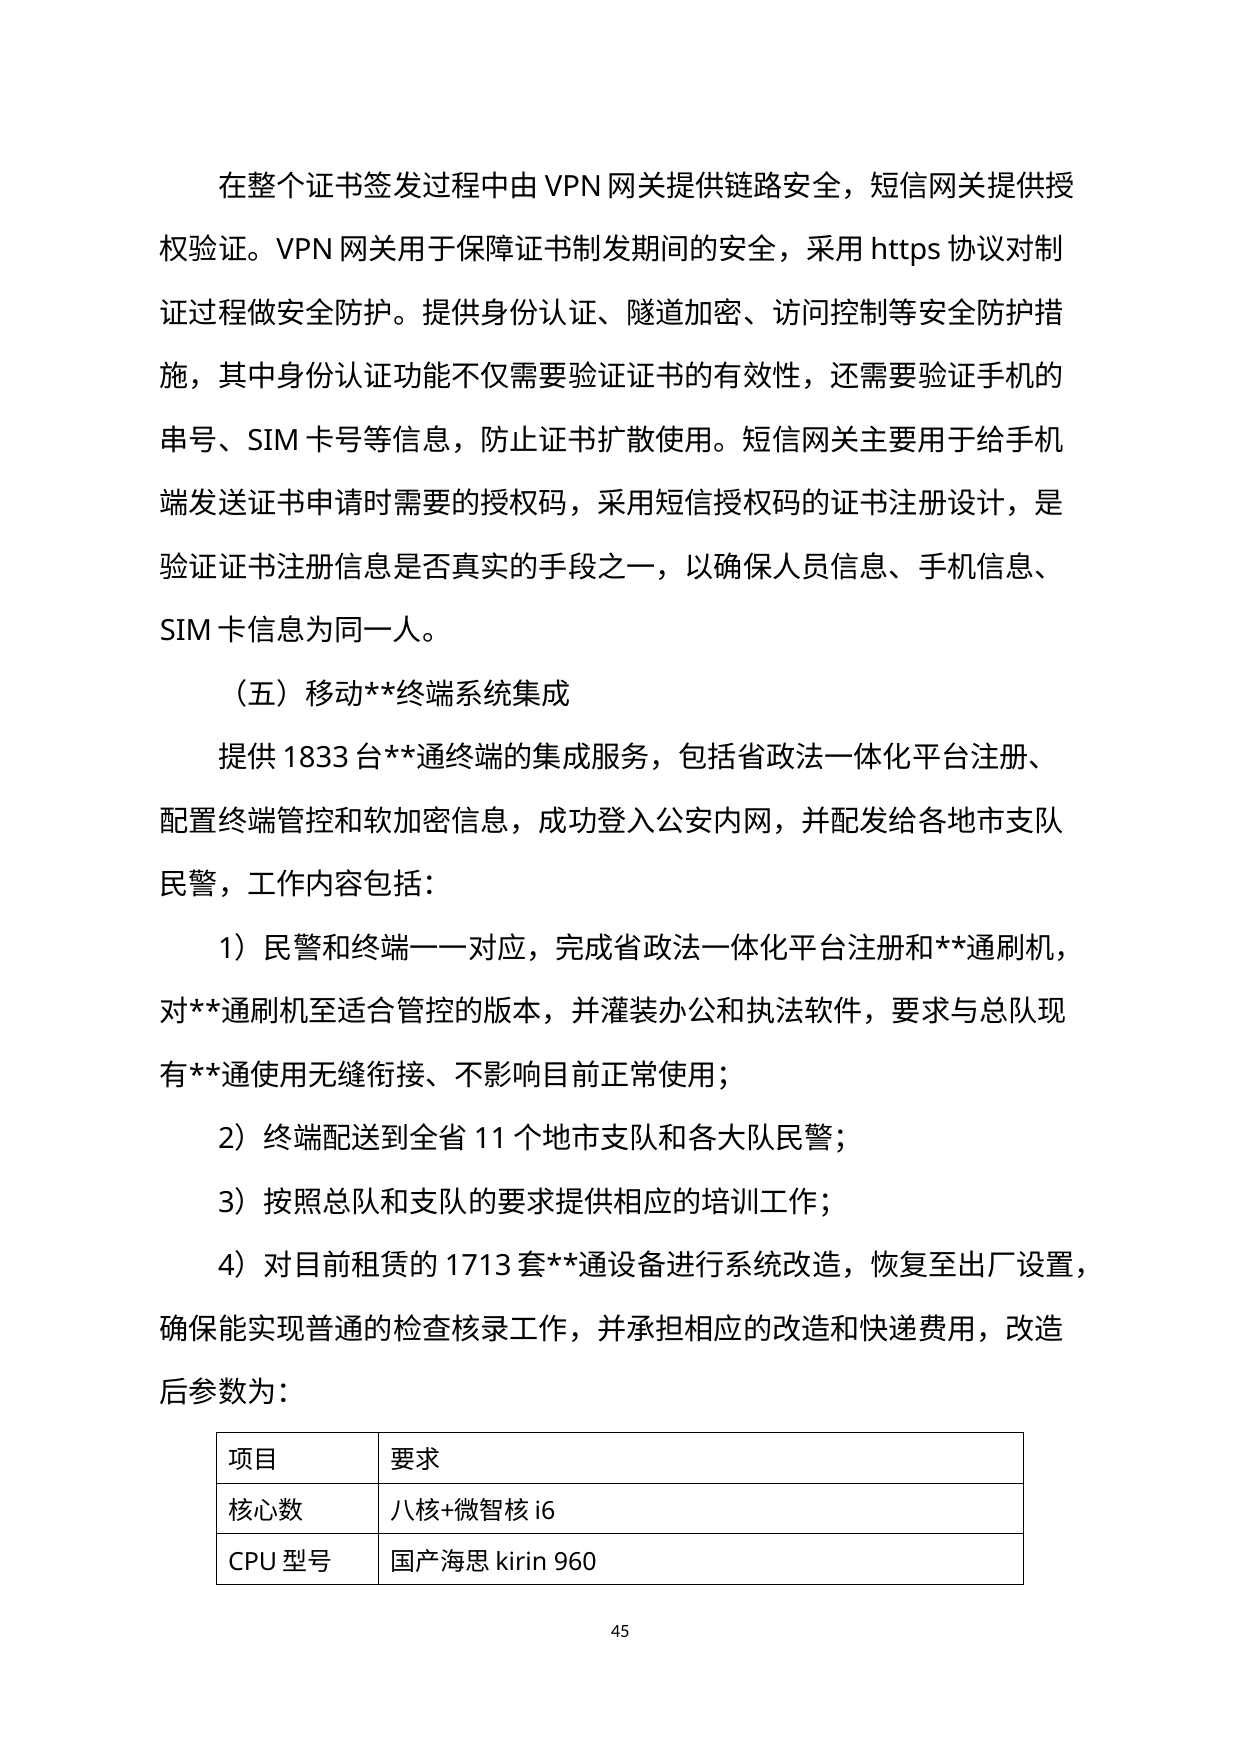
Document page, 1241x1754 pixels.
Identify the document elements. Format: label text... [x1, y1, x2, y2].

text 3）按照总队和支队的要求提供相应的培训工作； [159, 1178, 1081, 1221]
table_cell 八核+微智核i6 [379, 1484, 1023, 1533]
text 1）民警和终端一一对应，完成省政法一体化平台注册和**通刷机，对**通刷机至适合管控的版本，并灌装办公和执法软件，要求与总队现有**通使用无缝衔接、不影响目前正常使用； [159, 924, 1081, 1094]
table_header 要求 [379, 1433, 1023, 1483]
text 4）对目前租赁的1713套**通设备进行系统改造，恢复至出厂设置，确保能实现普通的检查核录工作，并承担相应的改造和快递费用，改造后参数为： [159, 1242, 1081, 1411]
table_cell 国产海思kirin 960 [379, 1534, 1023, 1584]
text （五）移动**终端系统集成 [159, 670, 1081, 713]
text 在整个证书签发过程中由VPN网关提供链路安全，短信网关提供授权验证。VPN网关用于保障证书制发期间的安全，采用https协议对制证过程做安全防护。提供身份认证、隧道加密、访问控制等安全防护措施，其中身份认证功能不仅需要验证证书的有效性，还需要验证手机的串号、SIM卡号等信息，防止证书扩散使用。短信网关主要用于给手机端发送证书申请时需要的授权码，采用短信授权码的证书注册设计，是验证证书注册信息是否真实的手段之一，以确保人员信息、手机信息、SIM卡信息为同一人。 [159, 162, 1081, 649]
table_cell CPU型号 [217, 1534, 378, 1584]
table_cell 核心数 [217, 1484, 378, 1533]
text 2）终端配送到全省11个地市支队和各大队民警； [159, 1115, 1081, 1157]
text 提供1833台**通终端的集成服务，包括省政法一体化平台注册、配置终端管控和软加密信息，成功登入公安内网，并配发给各地市支队民警，工作内容包括： [159, 734, 1081, 903]
table_header 项目 [217, 1433, 378, 1483]
